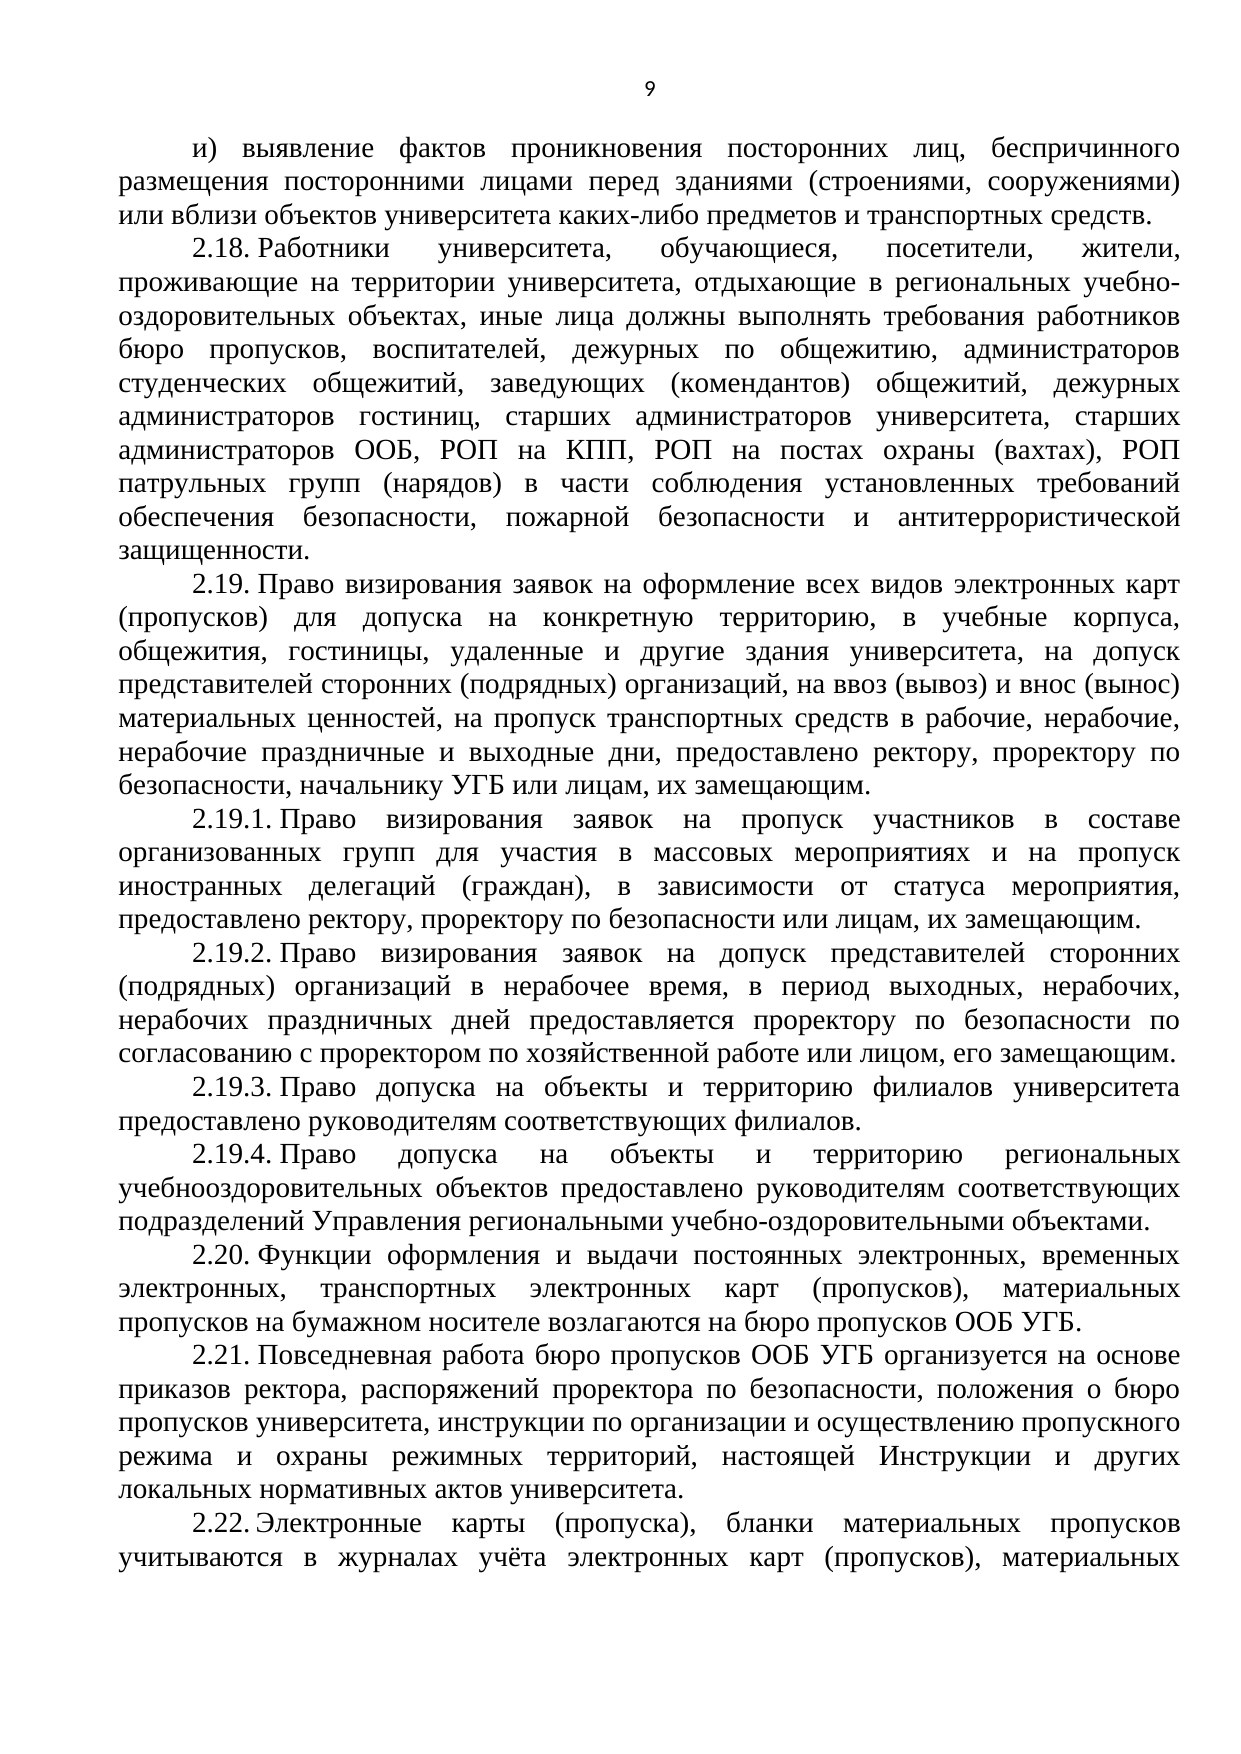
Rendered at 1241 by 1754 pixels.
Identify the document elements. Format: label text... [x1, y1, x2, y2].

text 2.21. Повседневная работа бюро пропусков ООБ УГБ организуется на основе приказов ректора, распоряжений проректора по безопасности, положения о бюро пропусков университета, инструкции по организации и осуществлению пропускного режима и охраны режимных территорий, настоящей Инструкции и других локальных нормативных актов университета. [118, 1337, 1181, 1505]
text 2.19.1. Право визирования заявок на пропуск участников в составе организованных групп для участия в массовых мероприятиях и на пропуск иностранных делегаций (граждан), в зависимости от статуса мероприятия, предоставлено ректору, проректору по безопасности или лицам, их замещающим. [118, 801, 1181, 935]
text 2.19.3. Право допуска на объекты и территорию филиалов университета предоставлено руководителям соответствующих филиалов. [118, 1069, 1181, 1136]
text 2.19.2. Право визирования заявок на допуск представителей сторонних (подрядных) организаций в нерабочее время, в период выходных, нерабочих, нерабочих праздничных дней предоставляется проректору по безопасности по согласованию с проректором по хозяйственной работе или лицом, его замещающим. [118, 935, 1181, 1069]
text и) выявление фактов проникновения посторонних лиц, беспричинного размещения посторонними лицами перед зданиями (строениями, сооружениями) или вблизи объектов университета каких-либо предметов и транспортных средств. [118, 130, 1181, 231]
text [118, 1505, 1181, 1572]
text 2.18. Работники университета, обучающиеся, посетители, жители, проживающие на территории университета, отдыхающие в региональных учебно-оздоровительных объектах, иные лица должны выполнять требования работников бюро пропусков, воспитателей, дежурных по общежитию, администраторов студенческих общежитий, заведующих (комендантов) общежитий, дежурных администраторов гостиниц, старших администраторов университета, старших администраторов ООБ, РОП на КПП, РОП на постах охраны (вахтах), РОП патрульных групп (нарядов) в части соблюдения установленных требований обеспечения безопасности, пожарной безопасности и антитеррористической защищенности. [118, 231, 1181, 566]
text 2.19.4. Право допуска на объекты и территорию региональных учебнооздоровительных объектов предоставлено руководителям соответствующих подразделений Управления региональными учебно-оздоровительными объектами. [118, 1136, 1181, 1237]
text 2.19. Право визирования заявок на оформление всех видов электронных карт (пропусков) для допуска на конкретную территорию, в учебные корпуса, общежития, гостиницы, удаленные и другие здания университета, на допуск представителей сторонних (подрядных) организаций, на ввоз (вывоз) и внос (вынос) материальных ценностей, на пропуск транспортных средств в рабочие, нерабочие, нерабочие праздничные и выходные дни, предоставлено ректору, проректору по безопасности, начальнику УГБ или лицам, их замещающим. [118, 566, 1181, 801]
text 2.20. Функции оформления и выдачи постоянных электронных, временных электронных, транспортных электронных карт (пропусков), материальных пропусков на бумажном носителе возлагаются на бюро пропусков ООБ УГБ. [118, 1237, 1181, 1337]
